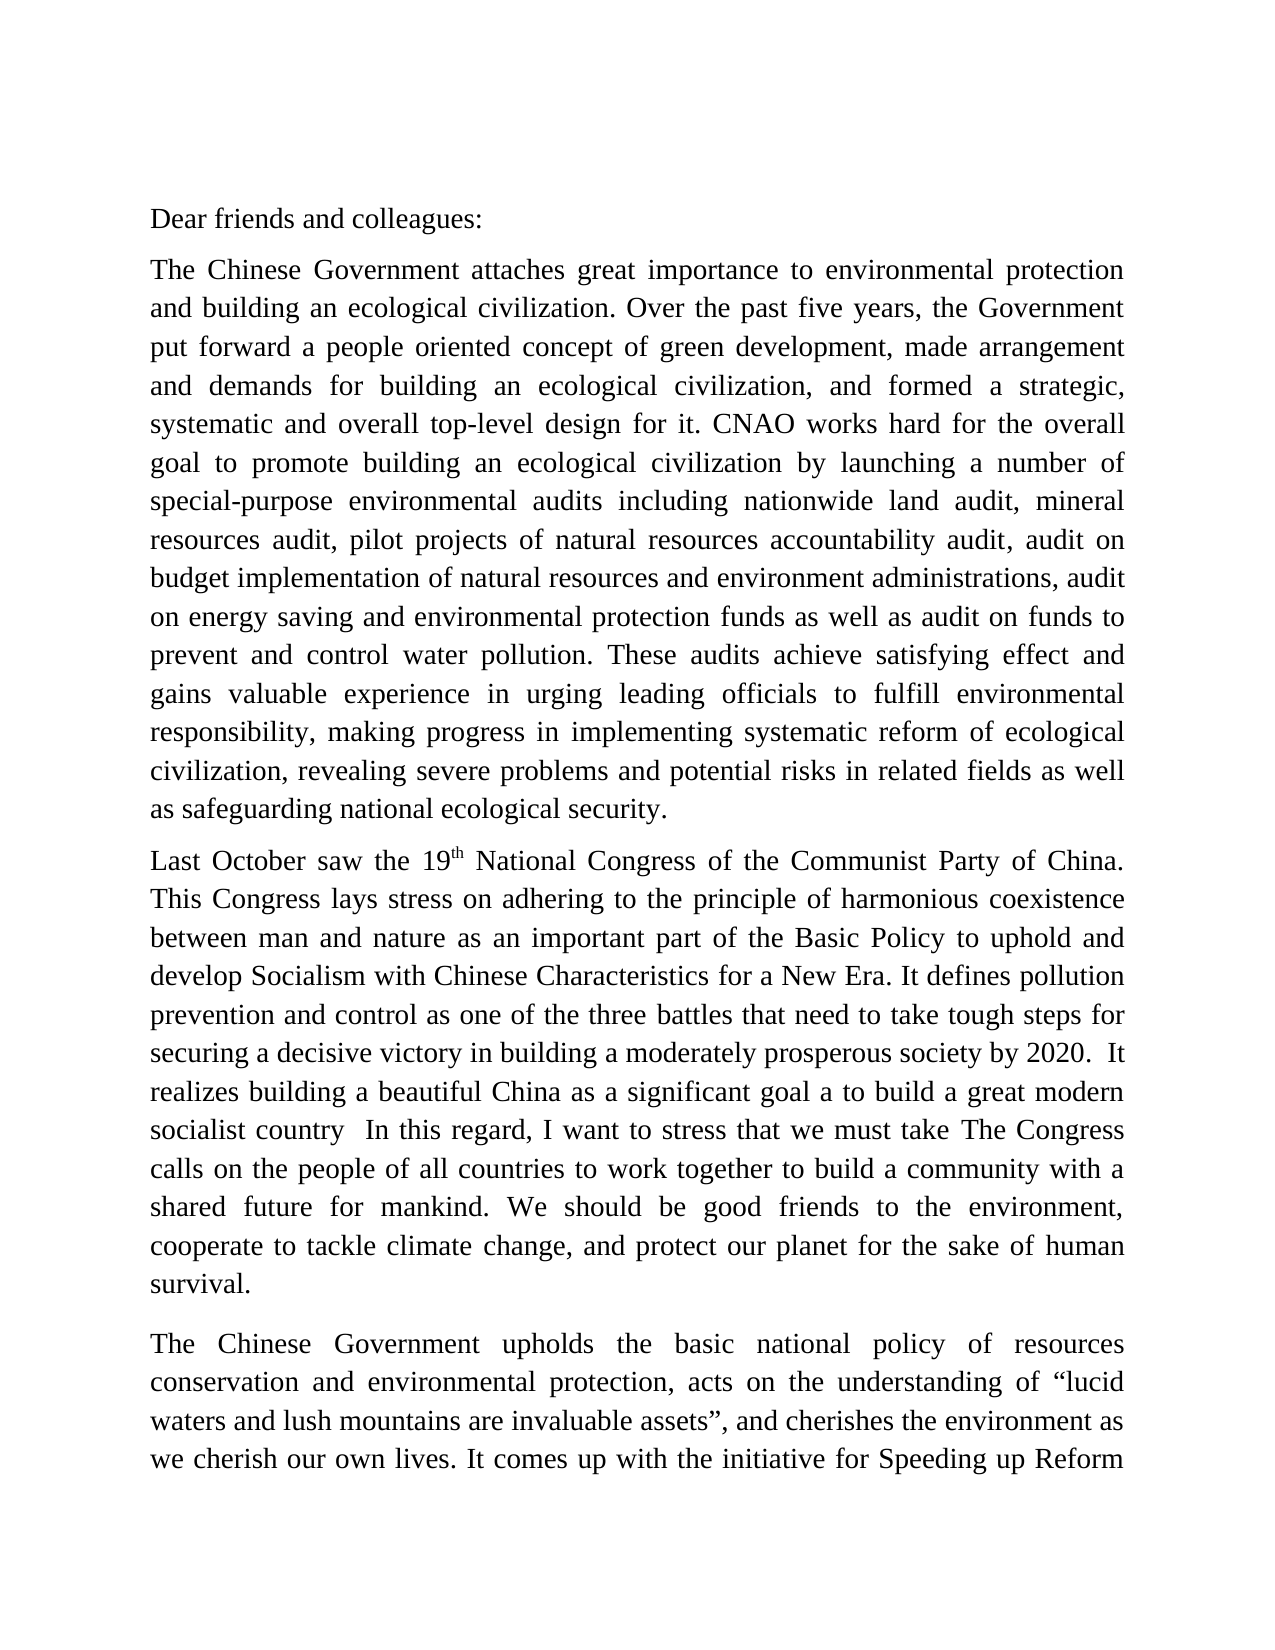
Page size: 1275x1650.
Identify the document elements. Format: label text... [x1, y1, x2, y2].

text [150, 1326, 1125, 1475]
text Dear friends and colleagues: [150, 201, 1125, 234]
text Last October saw the 19th National Congress of the Communist Party of China. This Congress lays stress on adhering to the principle of harmonious coexistence between man and nature as an important part of the Basic Policy to uphold and develop Socialism with Chinese Characteristics for a New Era. It defines pollution prevention and control as one of the three battles that need to take tough steps for securing a decisive victory in building a moderately prosperous society by 2020. It realizes building a beautiful China as a significant goal a to build a great modern socialist country In this regard, I want to stress that we must take The Congress calls on the people of all countries to work together to build a community with a shared future for mankind. We should be good friends to the environment, cooperate to tackle climate change, and protect our planet for the sake of human survival. [150, 843, 1125, 1300]
text The Chinese Government attaches great importance to environmental protection and building an ecological civilization. Over the past five years, the Government put forward a people oriented concept of green development, made arrangement and demands for building an ecological civilization, and formed a strategic, systematic and overall top-level design for it. CNAO works hard for the overall goal to promote building an ecological civilization by launching a number of special-purpose environmental audits including nationwide land audit, mineral resources audit, pilot projects of natural resources accountability audit, audit on budget implementation of natural resources and environment administrations, audit on energy saving and environmental protection funds as well as audit on funds to prevent and control water pollution. These audits achieve satisfying effect and gains valuable experience in urging leading officials to fulfill environmental responsibility, making progress in implementing systematic reform of ecological civilization, revealing severe problems and potential risks in related fields as well as safeguarding national ecological security. [150, 252, 1125, 825]
